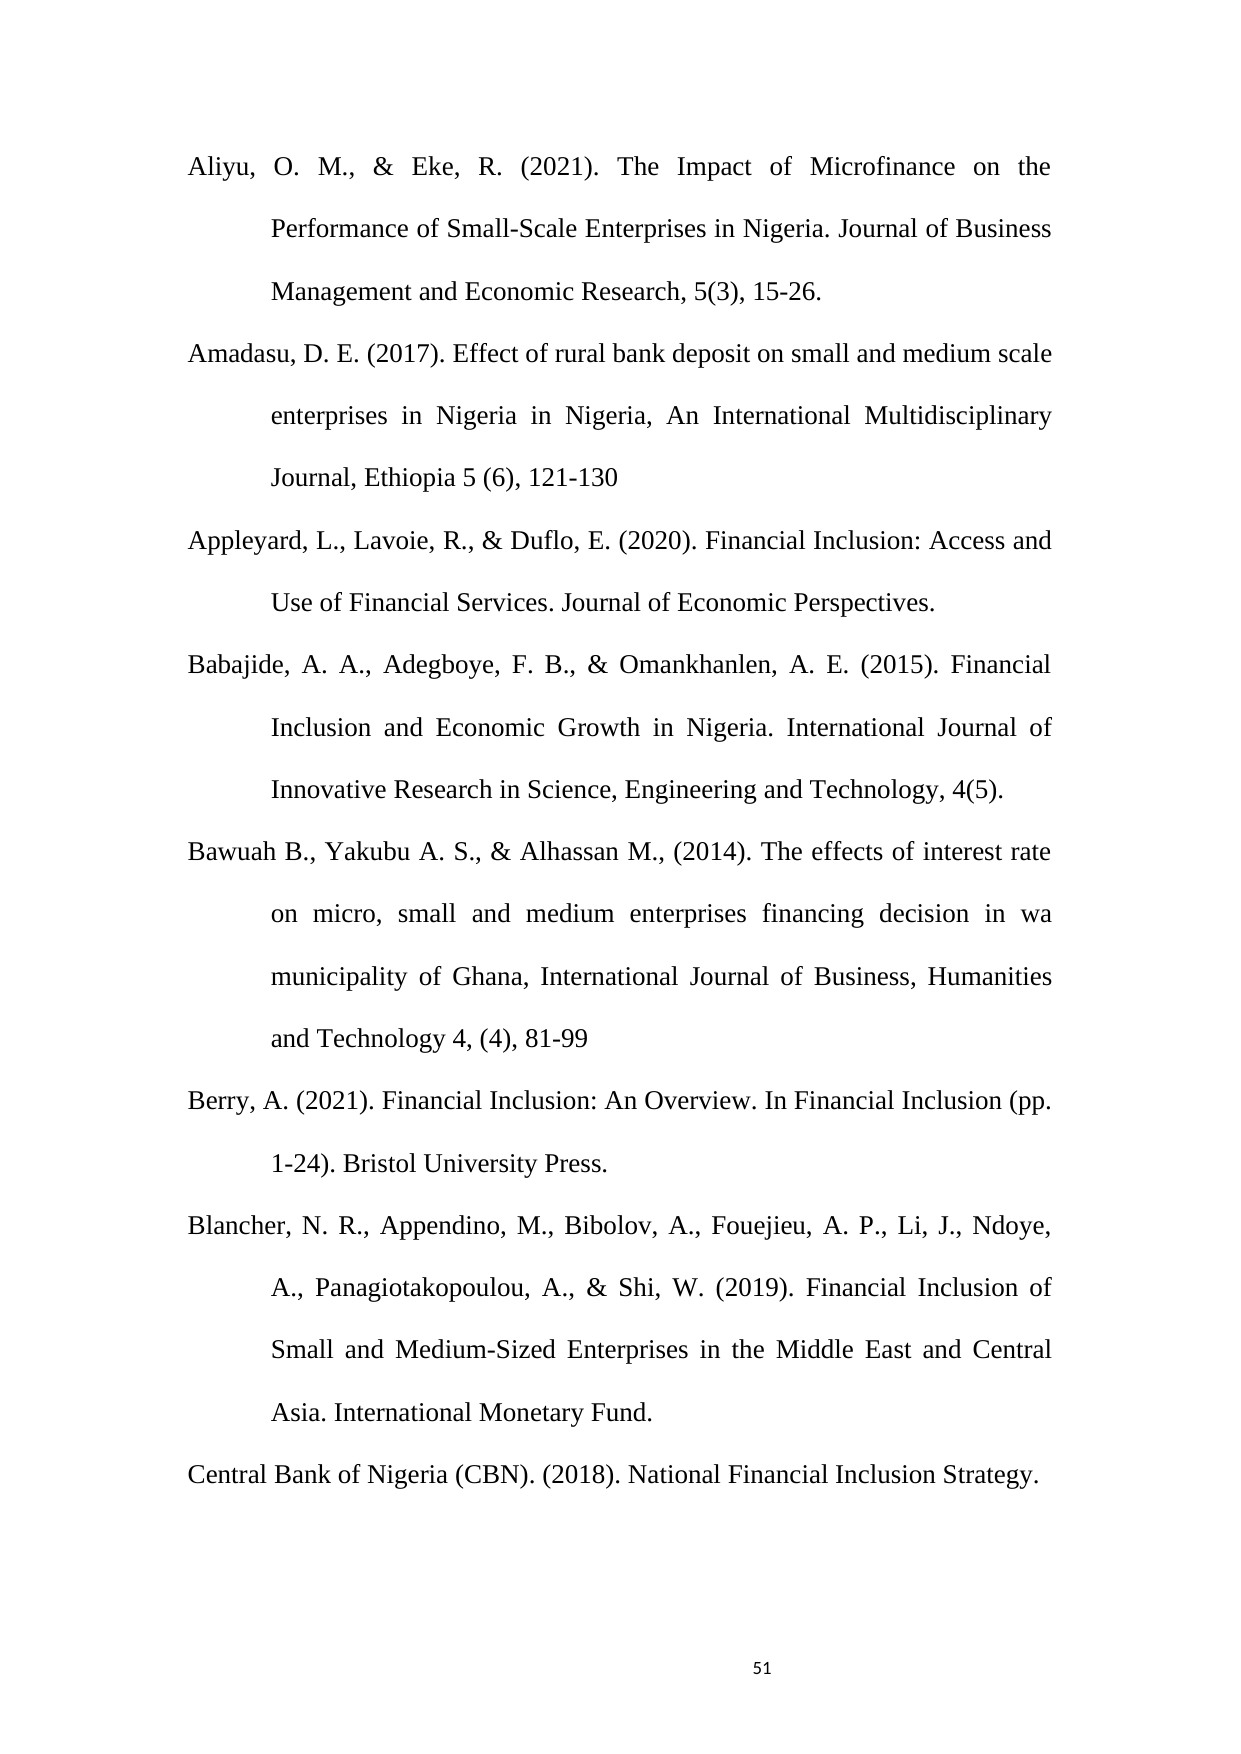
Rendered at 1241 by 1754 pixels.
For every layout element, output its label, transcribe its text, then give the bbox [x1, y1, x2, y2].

text Berry, A. (2021). Financial Inclusion: An Overview. In Financial Inclusion (pp. 1-24). Bristol University Press. [187, 1084, 1053, 1178]
text Babajide, A. A., Adegboye, F. B., & Omankhanlen, A. E. (2015). Financial Inclusion and Economic Growth in Nigeria. International Journal of Innovative Research in Science, Engineering and Technology, 4(5). [187, 648, 1053, 804]
text Appleyard, L., Lavoie, R., & Duflo, E. (2020). Financial Inclusion: Access and Use of Financial Services. Journal of Economic Perspectives. [187, 524, 1053, 617]
text Central Bank of Nigeria (CBN). (2018). National Financial Inclusion Strategy. [187, 1458, 1053, 1489]
text Aliyu, O. M., & Eke, R. (2021). The Impact of Microfinance on the Performance of Small-Scale Enterprises in Nigeria. Journal of Business Management and Economic Research, 5(3), 15-26. [187, 150, 1053, 306]
text Amadasu, D. E. (2017). Effect of rural bank deposit on small and medium scale enterprises in Nigeria in Nigeria, An International Multidisciplinary Journal, Ethiopia 5 (6), 121-130 [187, 337, 1053, 493]
text Blancher, N. R., Appendino, M., Bibolov, A., Fouejieu, A. P., Li, J., Ndoye, A., Panagiotakopoulou, A., & Shi, W. (2019). Financial Inclusion of Small and Medium-Sized Enterprises in the Middle East and Central Asia. International Monetary Fund. [187, 1209, 1053, 1427]
text Bawuah B., Yakubu A. S., & Alhassan M., (2014). The effects of interest rate on micro, small and medium enterprises financing decision in wa municipality of Ghana, International Journal of Business, Humanities and Technology 4, (4), 81-99 [187, 835, 1053, 1053]
